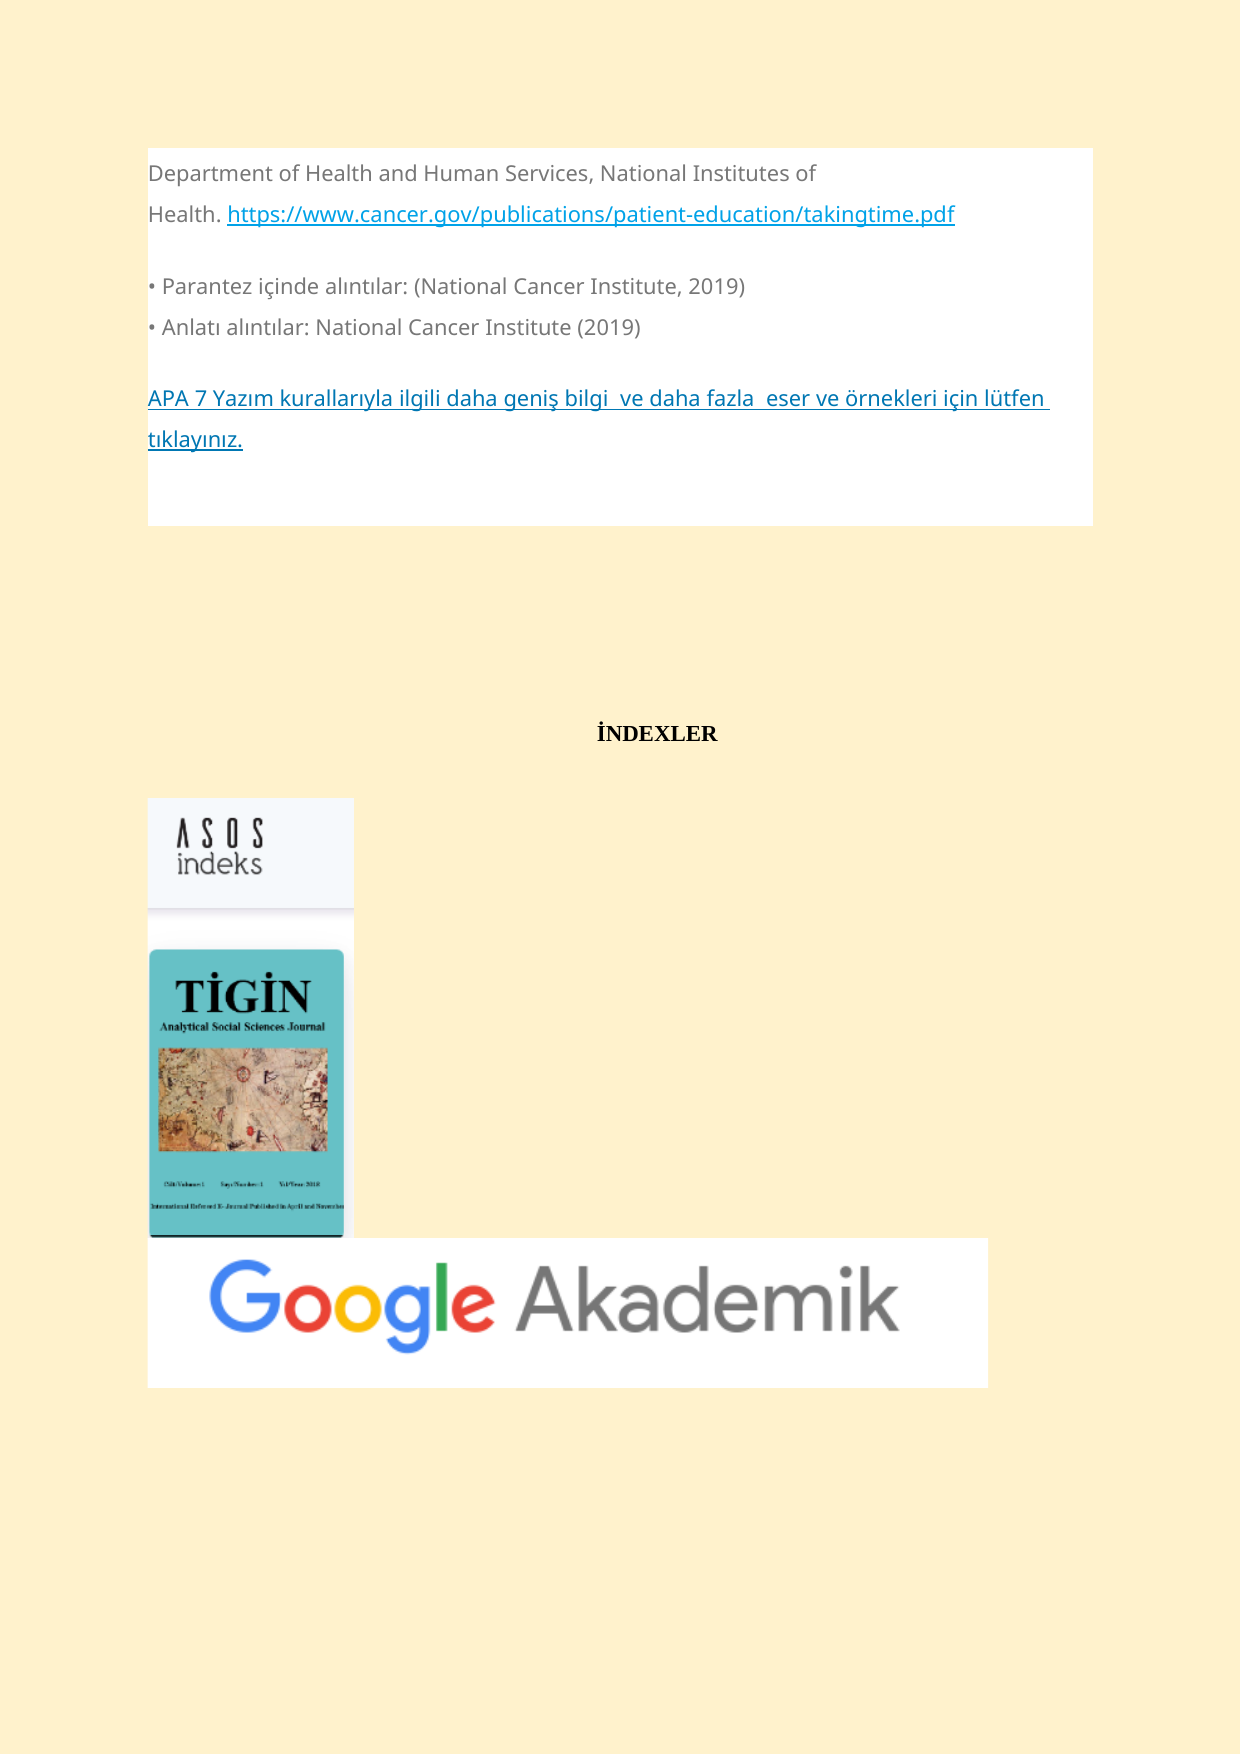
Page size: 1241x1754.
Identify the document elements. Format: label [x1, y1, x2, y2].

picture [147, 798, 989, 1388]
